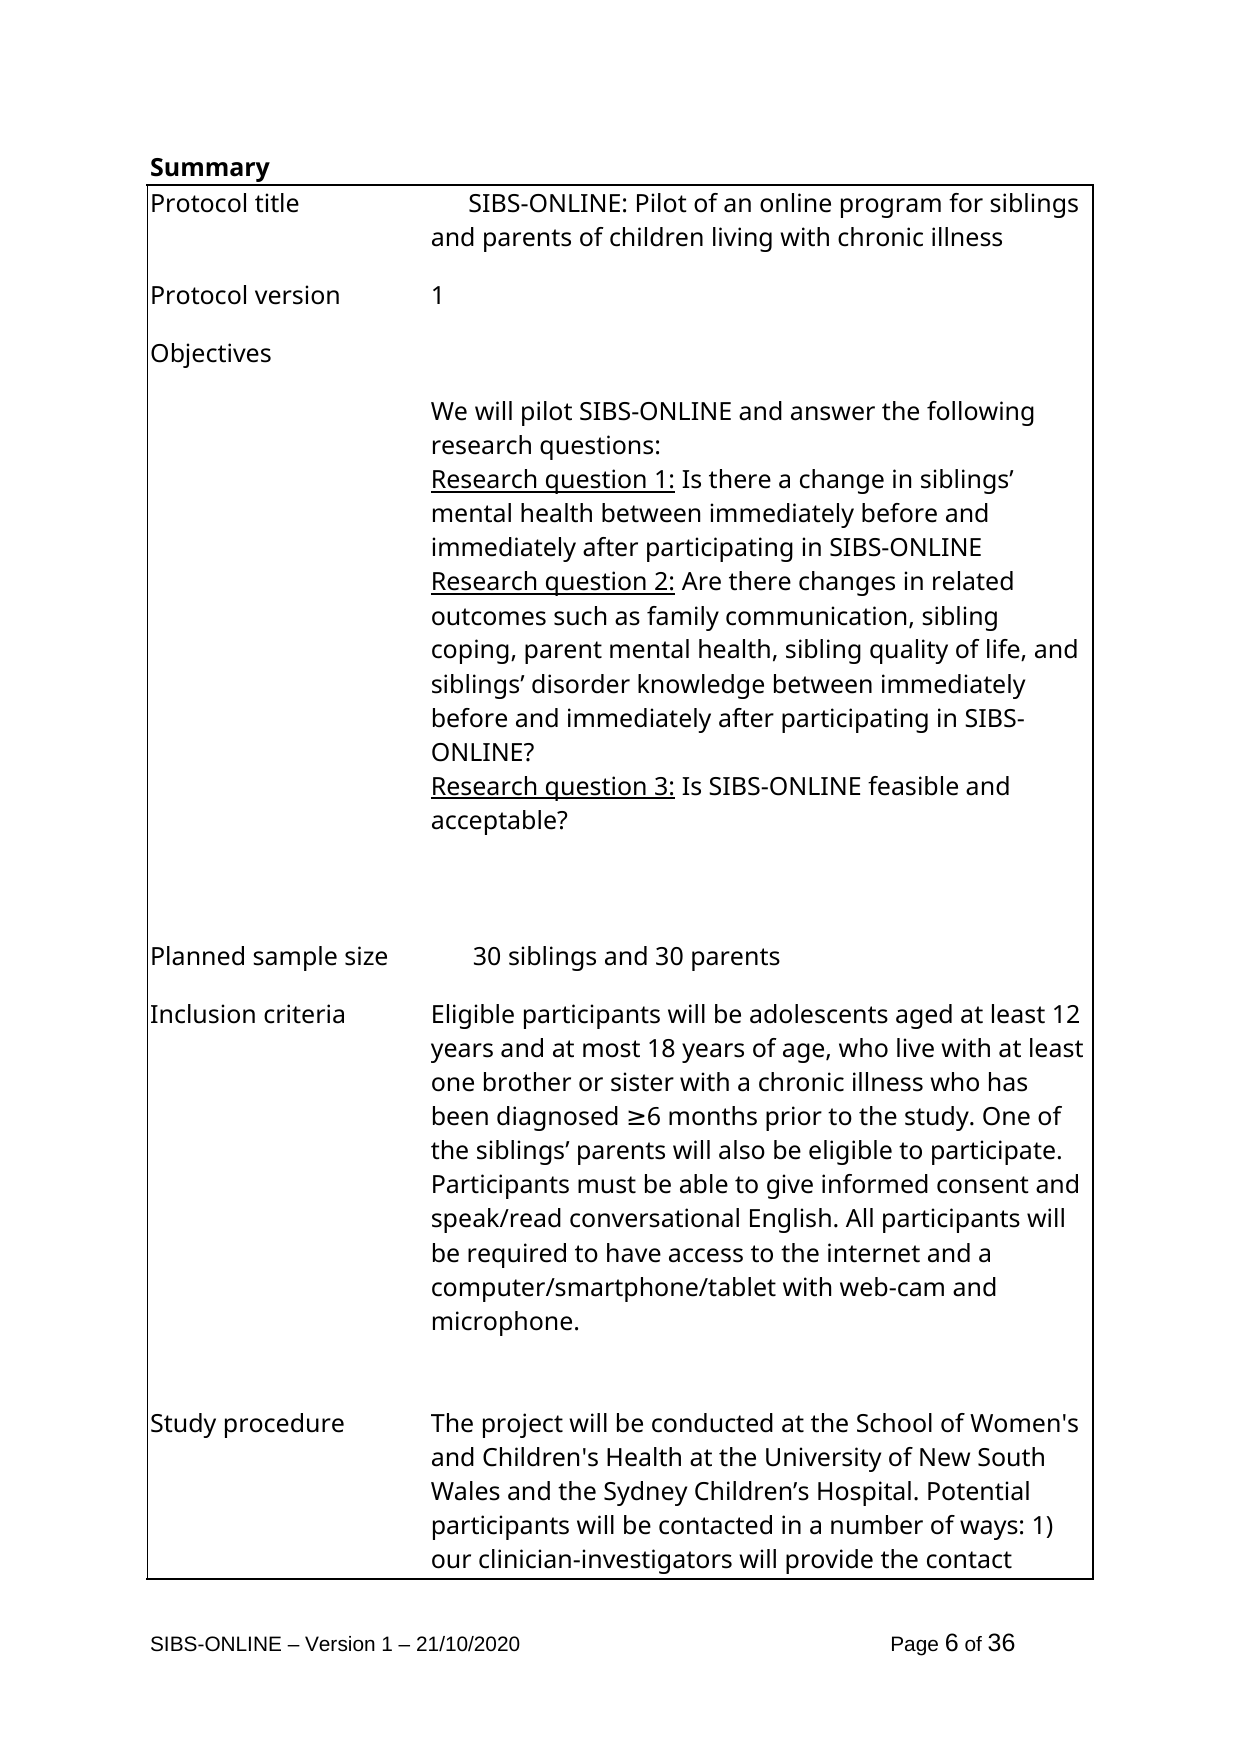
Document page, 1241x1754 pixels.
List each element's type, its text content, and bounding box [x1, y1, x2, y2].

text Protocol version 1 [150, 278, 1090, 336]
text Planned sample size 30 siblings and 30 parents [150, 939, 1090, 973]
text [148, 1404, 1092, 1578]
text Inclusion criteria Eligible participants will be adolescents aged at least 12 years and at most 18 years of age, who live with at least one brother or sister with a chronic illness who has been diagnosed ≥6 months prior to the study. One of the siblings’ parents will also be eligible to participate. Participants must be able to give informed consent and speak/read conversational English. All participants will be required to have access to the internet and a computer/smartphone/tablet with web-cam and microphone. [150, 997, 1090, 1337]
text Research question 1: Is there a change in siblings’ mental health between immediately before and immediately after participating in SIBS-ONLINE [150, 462, 1090, 564]
text Research question 2: Are there changes in related outcomes such as family communication, sibling coping, parent mental health, sibling quality of life, and siblings’ disorder knowledge between immediately before and immediately after participating in SIBS-ONLINE? [150, 564, 1090, 768]
text Research question 3: Is SIBS-ONLINE feasible and acceptable? [150, 768, 1090, 837]
subtitle Summary [150, 150, 1090, 184]
text Objectives [150, 336, 1090, 370]
text We will pilot SIBS-ONLINE and answer the following research questions: [150, 394, 1090, 462]
text Protocol title SIBS-ONLINE: Pilot of an online program for siblings and parents of children living with chronic illness [148, 186, 1092, 254]
